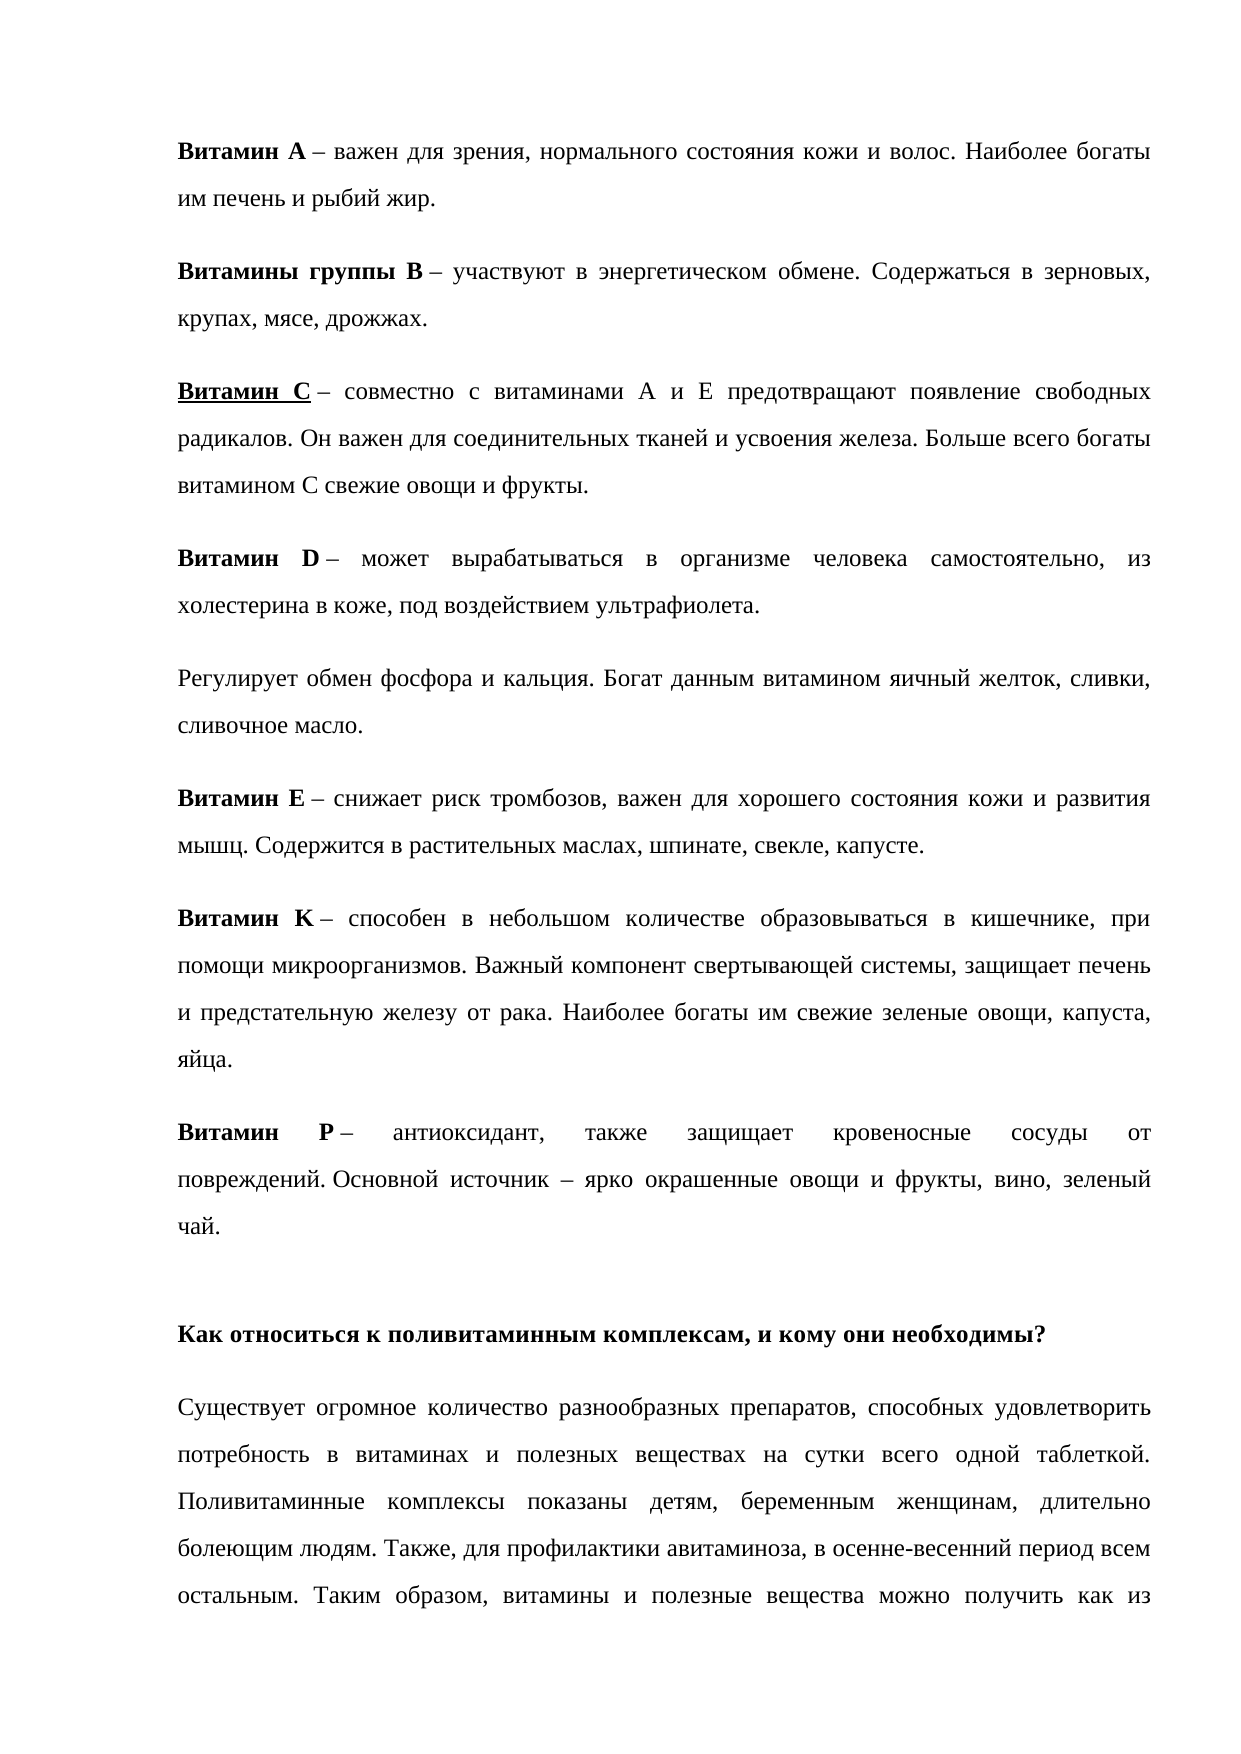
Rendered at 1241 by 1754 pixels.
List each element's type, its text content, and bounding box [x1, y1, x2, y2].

text Витамин D – может вырабатываться в организме человека самостоятельно, из холестерина в коже, под воздействием ультрафиолета. [177, 525, 1152, 619]
text Витамин P – антиоксидант, также защищает кровеносные сосуды от повреждений. Основной источник – ярко окрашенные овощи и фрукты, вино, зеленый чай. [177, 1099, 1152, 1240]
text Регулирует обмен фосфора и кальция. Богат данным витамином яичный желток, сливки, сливочное масло. [177, 645, 1152, 739]
text Как относиться к поливитаминным комплексам, и кому они необходимы? [177, 1296, 1152, 1348]
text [177, 1374, 1152, 1609]
text Витамин А – важен для зрения, нормального состояния кожи и волос. Наиболее богаты им печень и рыбий жир. [177, 118, 1152, 212]
text Витамин K – способен в небольшом количестве образовываться в кишечнике, при помощи микроорганизмов. Важный компонент свертывающей системы, защищает печень и предстательную железу от рака. Наиболее богаты им свежие зеленые овощи, капуста, яйца. [177, 885, 1152, 1073]
text Витамин С – совместно с витаминами A и E предотвращают появление свободных радикалов. Он важен для соединительных тканей и усвоения железа. Больше всего богаты витамином C свежие овощи и фрукты. [177, 358, 1152, 499]
text Витамин E – снижает риск тромбозов, важен для хорошего состояния кожи и развития мышц. Содержится в растительных маслах, шпинате, свекле, капусте. [177, 765, 1152, 859]
text Витамины группы B – участвуют в энергетическом обмене. Содержаться в зерновых, крупах, мясе, дрожжах. [177, 238, 1152, 332]
